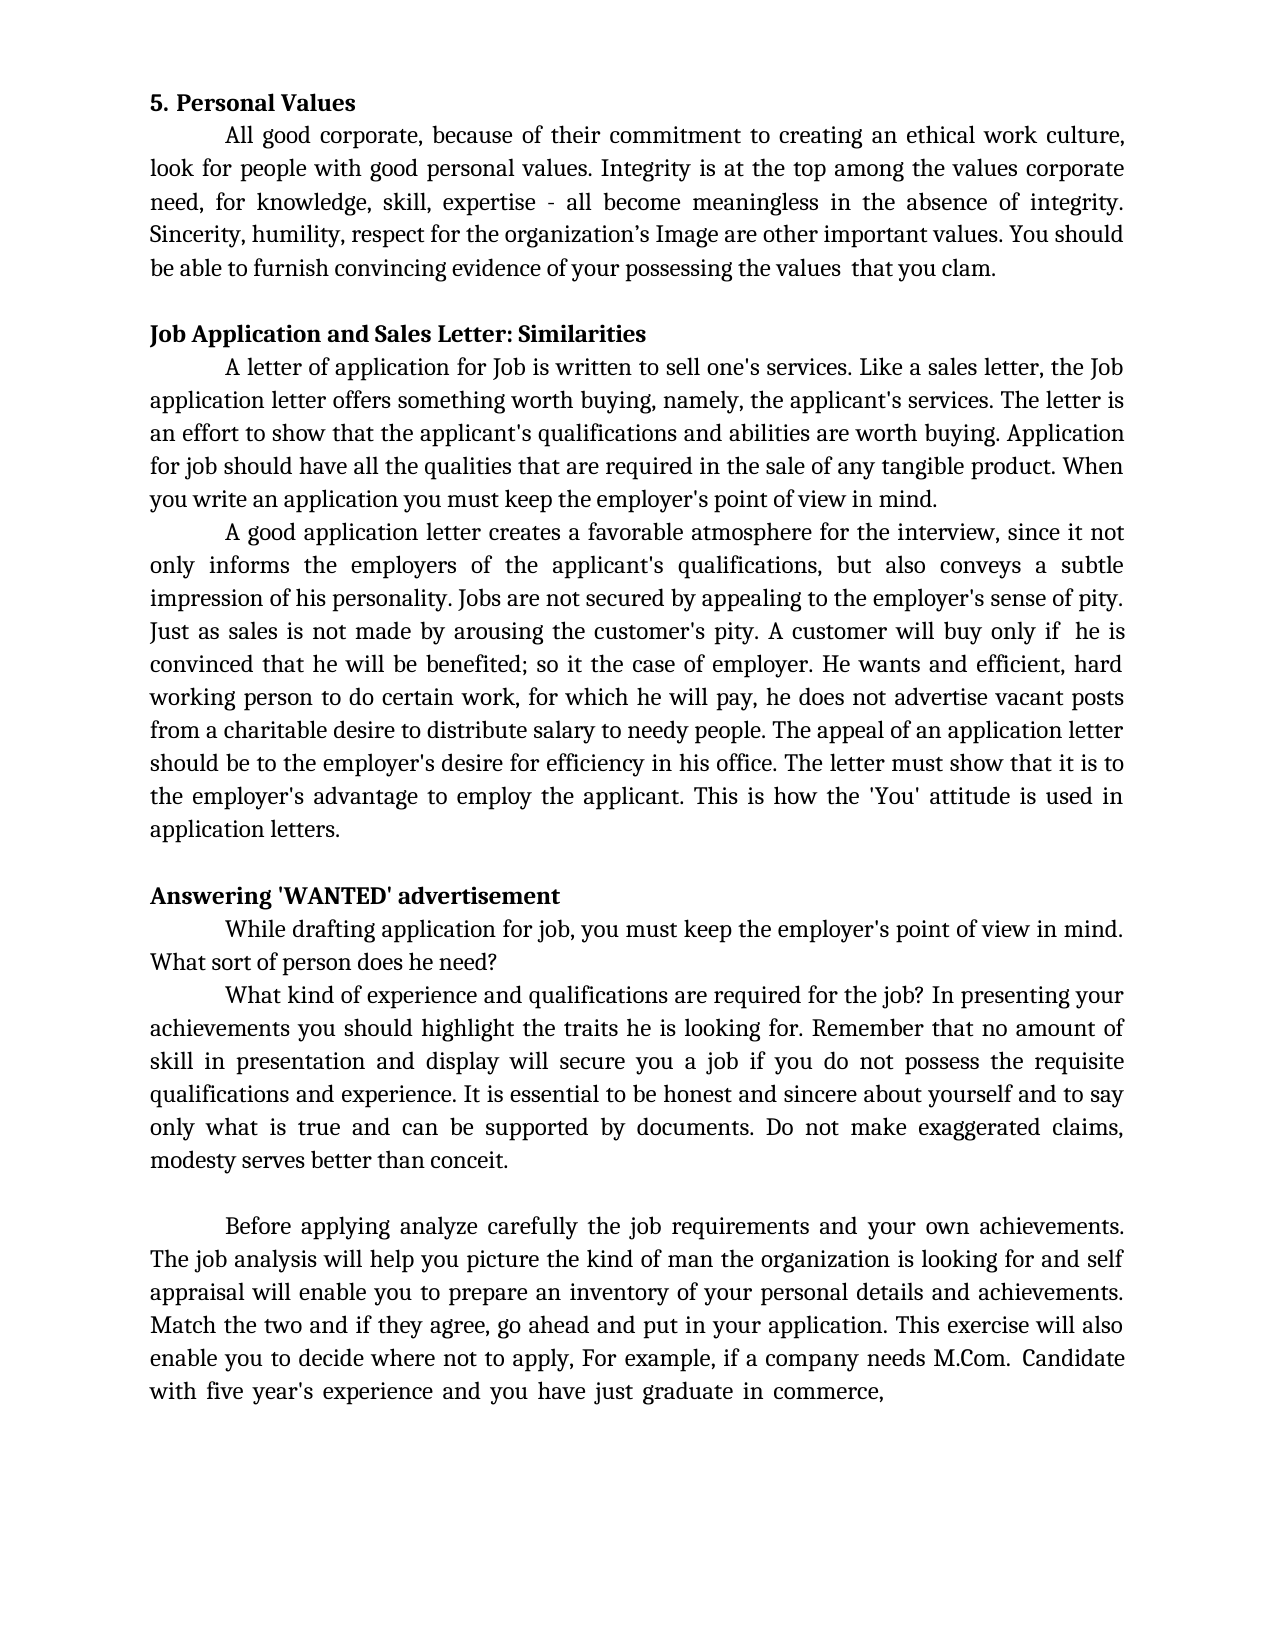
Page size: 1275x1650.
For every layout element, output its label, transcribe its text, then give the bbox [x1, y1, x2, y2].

text Before applying analyze carefully the job requirements and your own achievements. The job analysis will help you picture the kind of man the organization is looking for and self appraisal will enable you to prepare an inventory of your personal details and achievements. Match the two and if they agree, go ahead and put in your application. This exercise will also enable you to decide where not to apply, For example, if a company needs M.Com. Candidate with five year's experience and you have just graduate in commerce, [150, 1212, 1125, 1406]
text A good application letter creates a favorable atmosphere for the interview, since it not only informs the employers of the applicant's qualifications, but also conveys a subtle impression of his personality. Jobs are not secured by appealing to the employer's sense of pity. Just as sales is not made by arousing the customer's pity. A customer will buy only if he is convinced that he will be benefited; so it the case of employer. He wants and efficient, hard working person to do certain work, for which he will pay, he does not advertise vacant posts from a charitable desire to distribute salary to needy people. The appeal of an application letter should be to the employer's desire for efficiency in his office. The letter must show that it is to the employer's advantage to employ the applicant. This is how the 'You' attitude is used in application letters. [150, 518, 1125, 844]
text A letter of application for Job is written to sell one's services. Like a sales letter, the Job application letter offers something worth buying, namely, the applicant's services. The letter is an effort to show that the applicant's qualifications and abilities are worth buying. Application for job should have all the qualities that are required in the sale of any tangible product. When you write an application you must keep the employer's point of view in mind. [150, 353, 1126, 514]
text While drafting application for job, you must keep the employer's point of view in mind. What sort of person does he need? [150, 915, 1124, 976]
text All good corporate, because of their commitment to creating an ethical work culture, look for people with good personal values. Integrity is at the top among the values corporate need, for knowledge, skill, expertise - all become meaningless in the absence of integrity. Sincerity, humility, respect for the organization’s Image are other important values. You should be able to furnish convincing evidence of your possessing the values that you clam. [150, 121, 1125, 282]
subtitle Answering 'WANTED' advertisement [150, 882, 1148, 910]
text What kind of experience and qualifications are required for the job? In presenting your achievements you should highlight the traits he is looking for. Remember that no amount of skill in presentation and display will secure you a job if you do not possess the requisite qualifications and experience. It is essential to be honest and sincere about yourself and to say only what is true and can be supported by documents. Do not make exaggerated claims, modesty serves better than conceit. [150, 981, 1125, 1174]
subtitle Personal Values [150, 88, 1148, 117]
subtitle Job Application and Sales Letter: Similarities [150, 320, 1148, 348]
